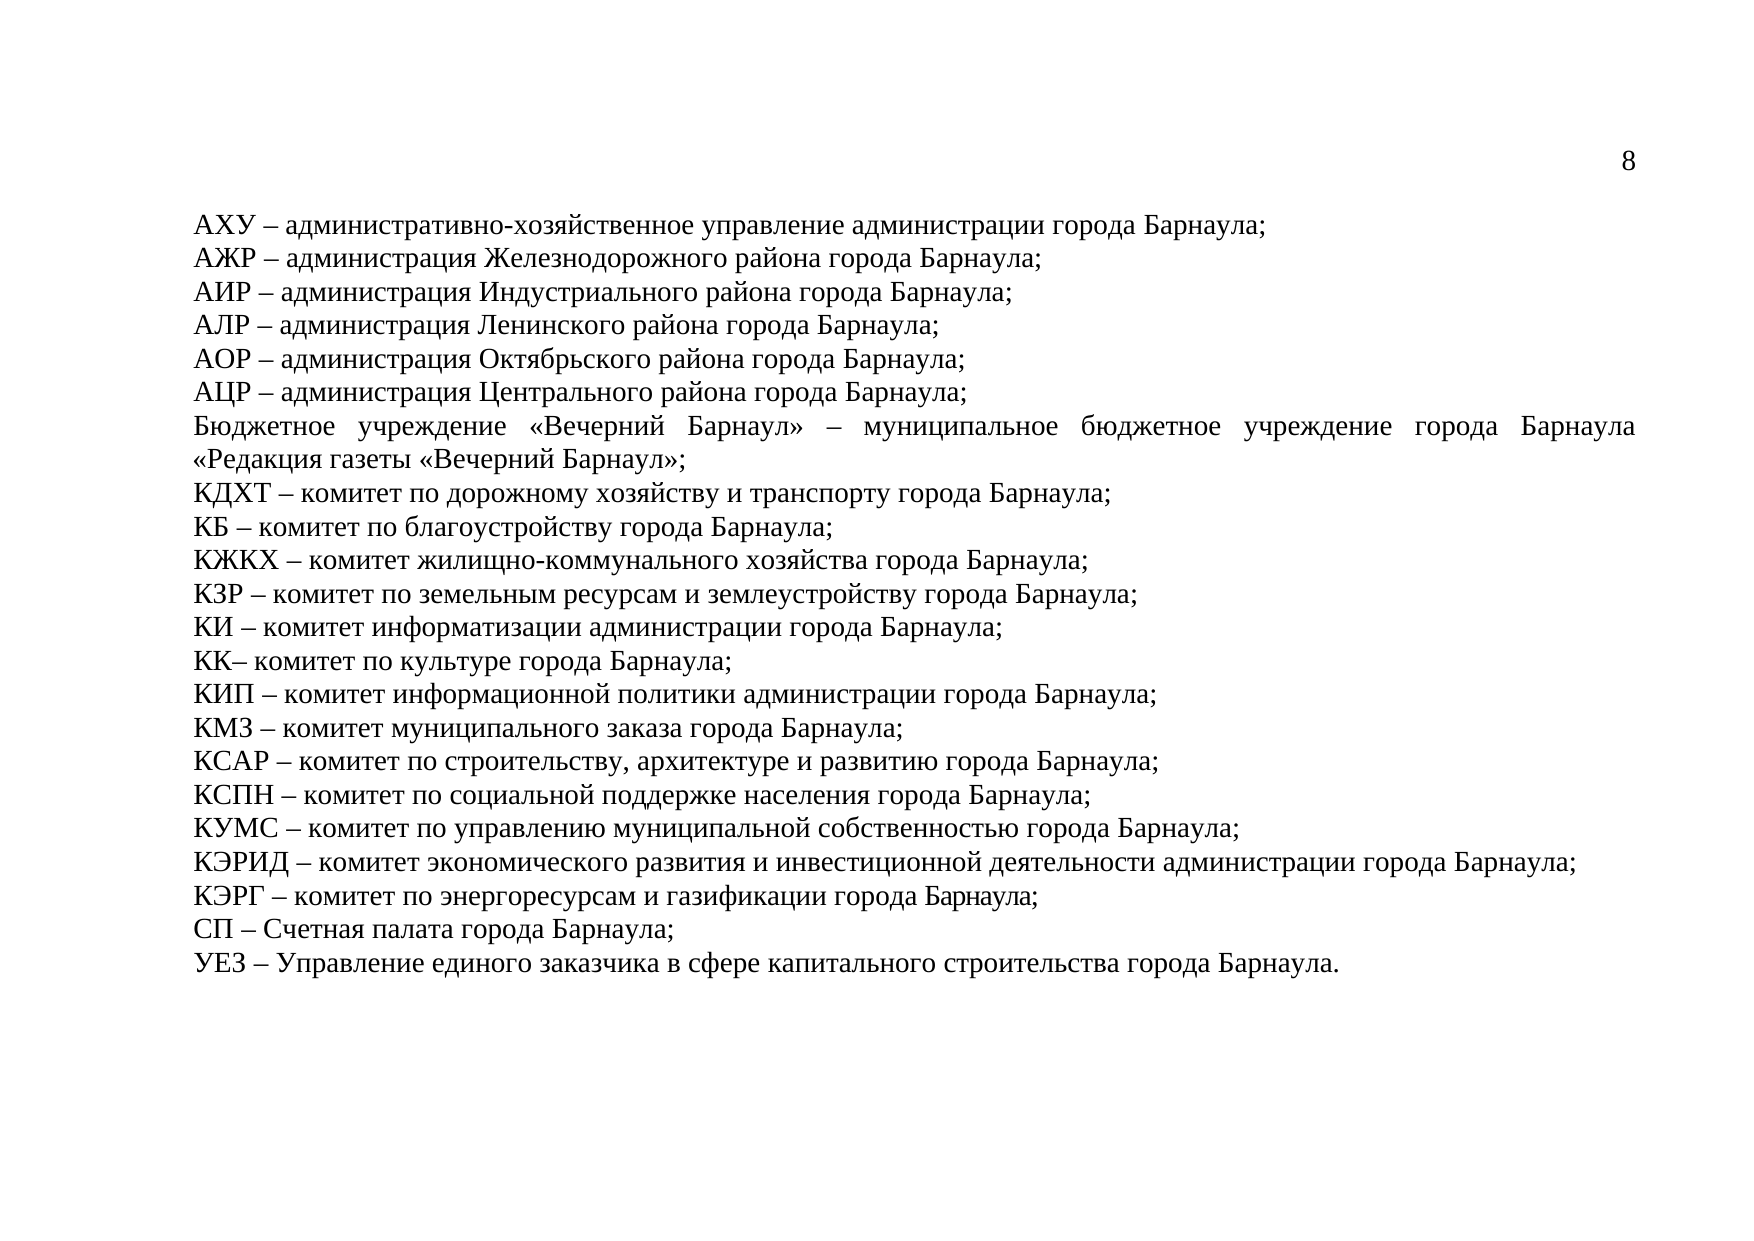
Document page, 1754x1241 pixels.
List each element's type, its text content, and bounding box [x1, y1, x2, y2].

text АЦР – администрация Центрального района города Барнаула; [118, 374, 1636, 408]
text АЖР – администрация Железнодорожного района города Барнаула; [118, 240, 1636, 274]
text СП – Счетная палата города Барнаула; [118, 911, 1636, 945]
text КБ – комитет по благоустройству города Барнаула; [118, 509, 1636, 542]
text КИ – комитет информатизации администрации города Барнаула; [118, 609, 1636, 643]
text КСАР – комитет по строительству, архитектуре и развитию города Барнаула; [118, 743, 1636, 777]
text АХУ – административно-хозяйственное управление администрации города Барнаула; [118, 207, 1636, 240]
text КИП – комитет информационной политики администрации города Барнаула; [118, 676, 1636, 710]
text КДХТ – комитет по дорожному хозяйству и транспорту города Барнаула; [118, 475, 1636, 509]
text КСПН – комитет по социальной поддержке населения города Барнаула; [118, 777, 1636, 811]
text Бюджетное учреждение «Вечерний Барнаул» – муниципальное бюджетное учреждение города Барнаула «Редакция газеты «Вечерний Барнаул»; [192, 408, 1636, 475]
text КУМС – комитет по управлению муниципальной собственностью города Барнаула; [118, 811, 1636, 844]
text КЗР – комитет по земельным ресурсам и землеустройству города Барнаула; [118, 576, 1636, 609]
text АЛР – администрация Ленинского района города Барнаула; [118, 307, 1636, 341]
text КК– комитет по культуре города Барнаула; [118, 643, 1636, 676]
text КЭРИД – комитет экономического развития и инвестиционной деятельности администрации города Барнаула; [118, 844, 1636, 878]
text КЖКХ – комитет жилищно-коммунального хозяйства города Барнаула; [118, 542, 1636, 576]
text АОР – администрация Октябрьского района города Барнаула; [118, 341, 1636, 374]
text КМЗ – комитет муниципального заказа города Барнаула; [118, 710, 1636, 743]
text УЕЗ – Управление единого заказчика в сфере капитального строительства города Барнаула. [118, 945, 1636, 978]
text КЭРГ – комитет по энергоресурсам и газификации города Барнаула; [118, 878, 1636, 911]
text АИР – администрация Индустриального района города Барнаула; [118, 274, 1636, 307]
